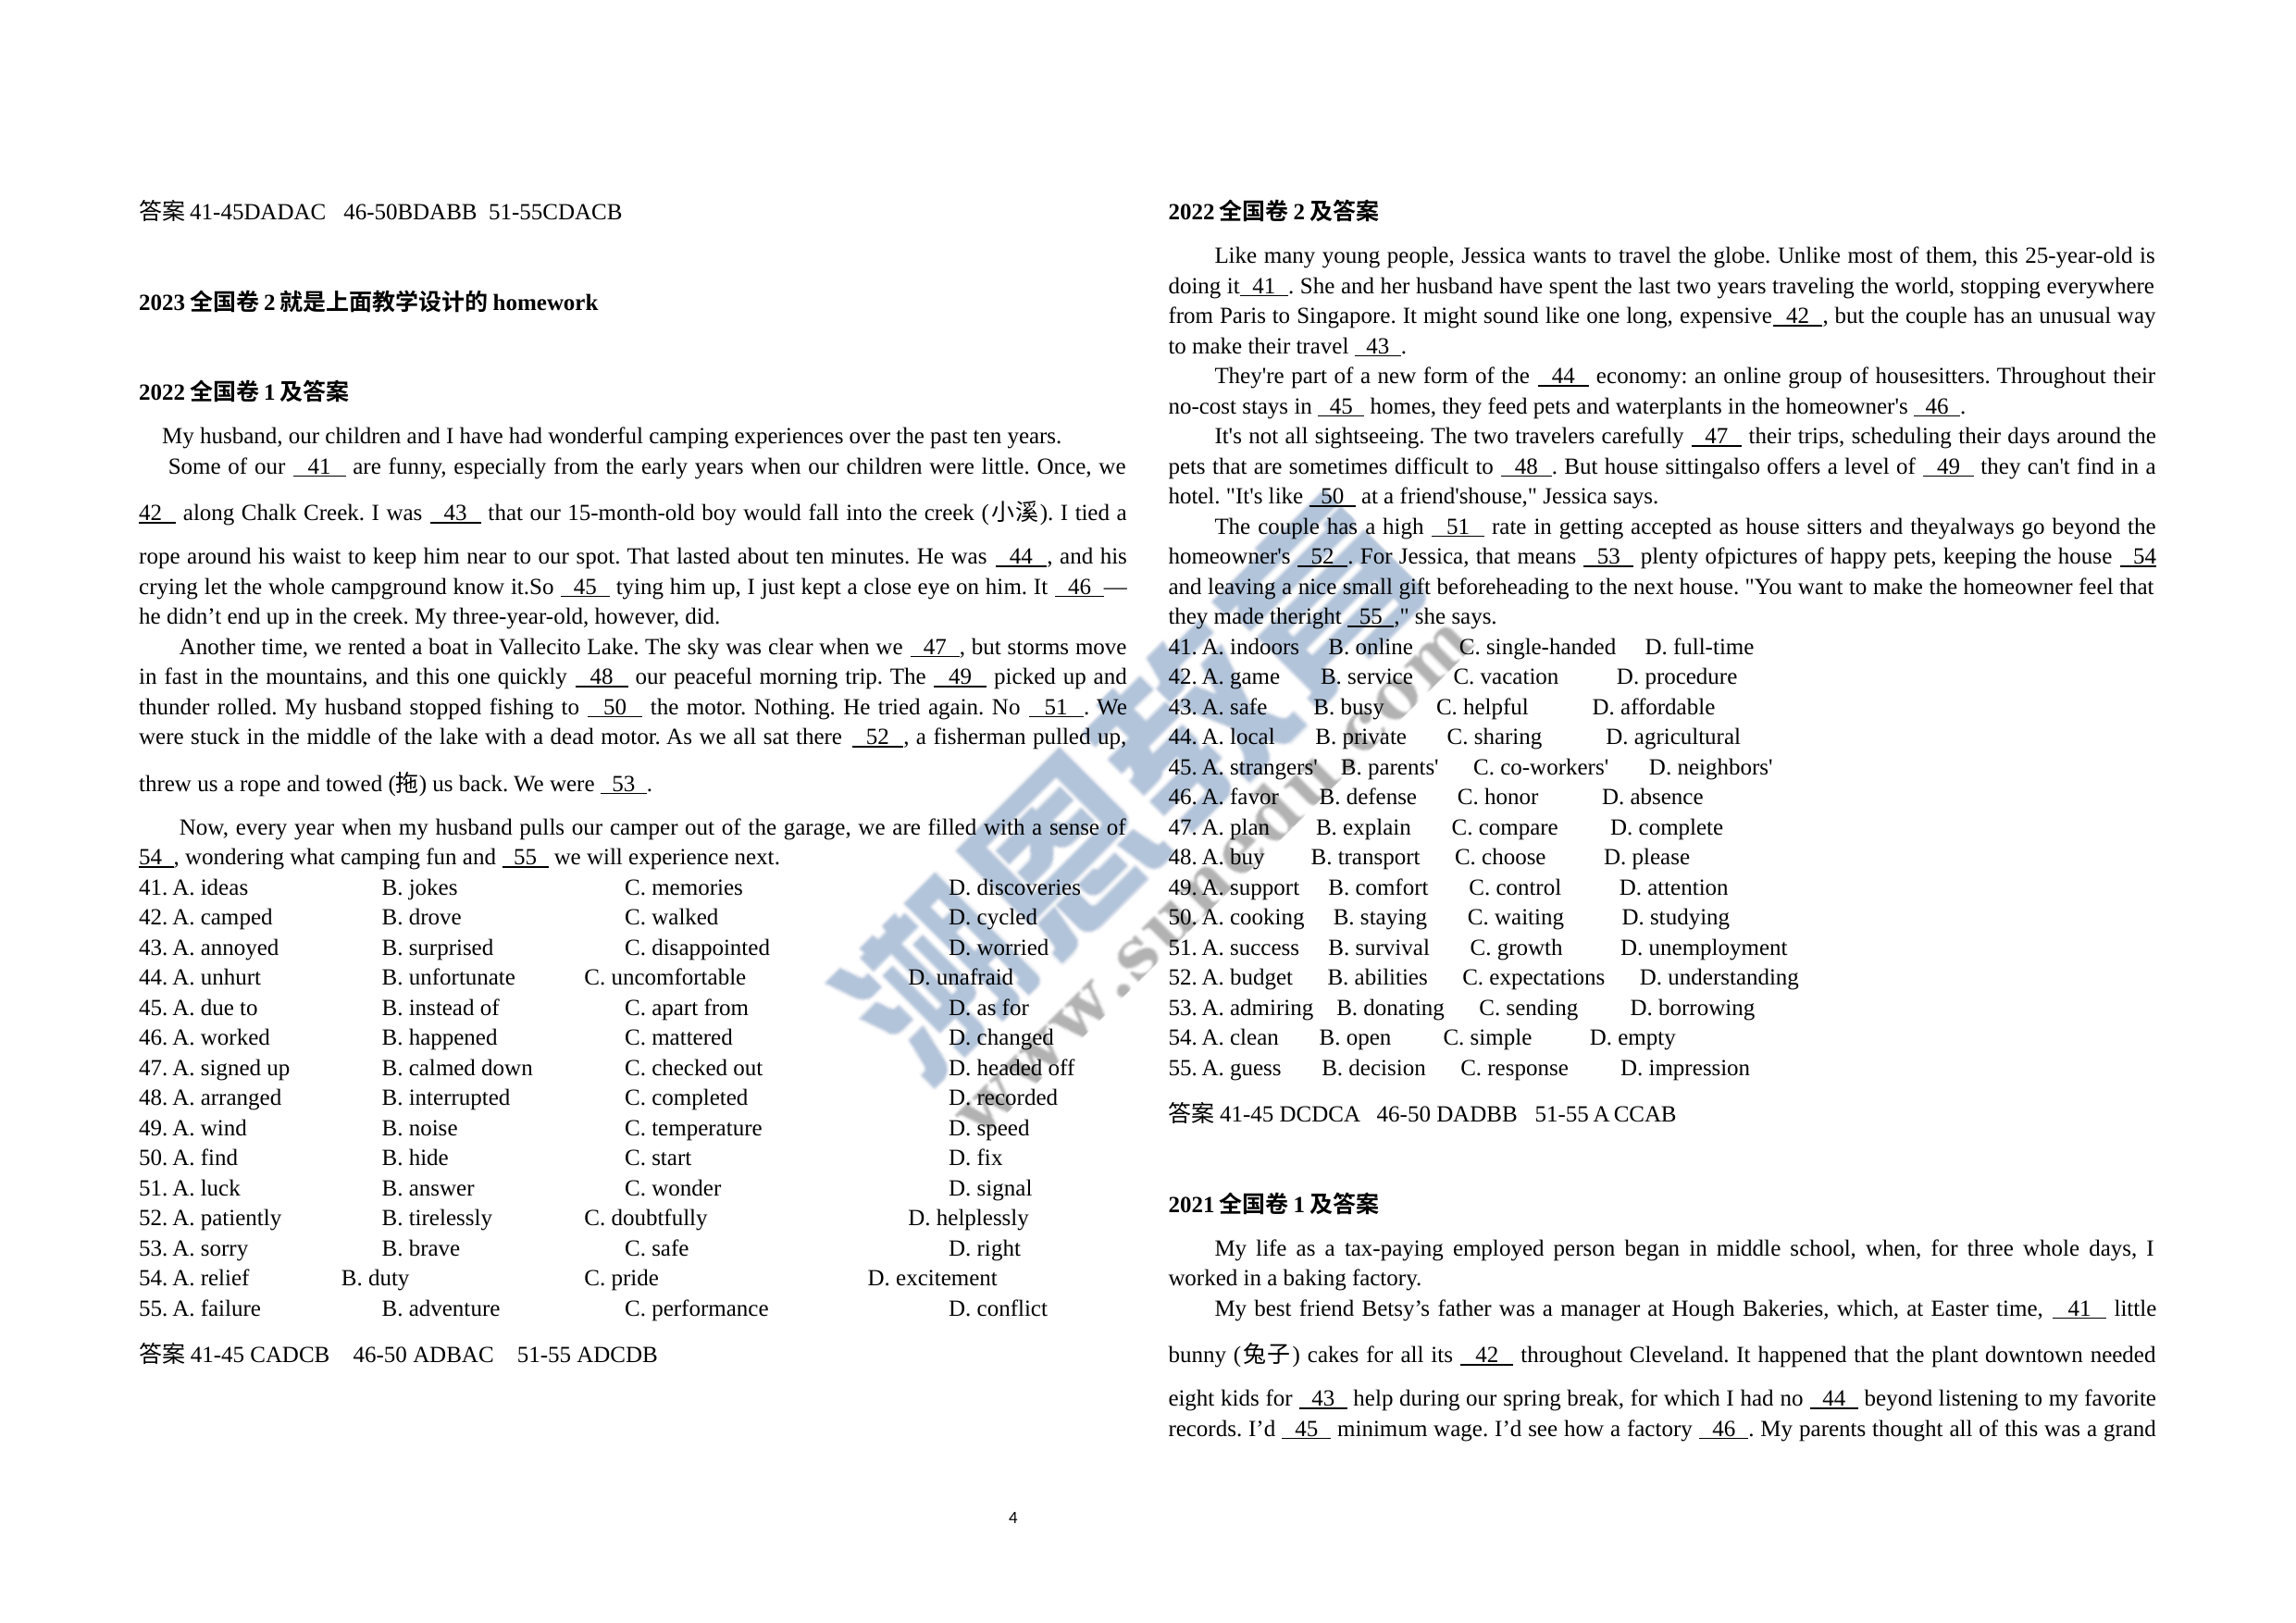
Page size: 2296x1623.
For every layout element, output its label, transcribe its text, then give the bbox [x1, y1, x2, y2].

text Some of our 41 are funny, especially from the early years when our children were little. Once, we 42 along Chalk Creek. I was 43 that our 15-month-old boy would fall into the creek (小溪). I tied a rope around his waist to keep him near to our spot. That lasted about ten minutes. He was 44 , and his crying let the whole campground know it.So 45 tying him up, I just kept a close eye on him. It 46 — he didn’t end up in the creek. My three-year-old, however, did. [139, 451, 1127, 631]
text 47. A. plan B. explain C. compare D. complete [1168, 812, 2156, 841]
text 答案 41-45 DCDCA 46-50 DADBB 51-55 A CCAB [1168, 1082, 2156, 1142]
text My life as a tax-paying employed person began in middle school, when, for three whole days, I worked in a baking factory. [1168, 1233, 2156, 1293]
text 44. A. local B. private C. sharing D. agricultural [1168, 721, 2156, 751]
text The couple has a high 51 rate in getting accepted as house sitters and theyalways go beyond the homeowner's 52 . For Jessica, that means 53 plenty ofpictures of happy pets, keeping the house 54 and leaving a nice small gift beforeheading to the next house. "You want to make the homeowner feel that they made theright 55 ," she says. [1168, 511, 2156, 631]
text 2022全国卷2及答案 [1168, 180, 2156, 240]
text 42. A. game B. service C. vacation D. procedure [1168, 661, 2156, 691]
text 49. A. wind B. noise C. temperature D. speed [139, 1112, 1127, 1142]
text 48. A. arranged B. interrupted C. completed D. recorded [139, 1082, 1127, 1112]
text Like many young people, Jessica wants to travel the globe. Unlike most of them, this 25-year-old is doing it 41 . She and her husband have spent the last two years traveling the world, stopping everywhere from Paris to Singapore. It might sound like one long, expensive 42 , but the couple has an unusual way to make their travel 43 . [1168, 240, 2156, 360]
text They're part of a new form of the 44 economy: an online group of housesitters. Throughout their no-cost stays in 45 homes, they feed pets and waterplants in the homeowner's 46 . [1168, 360, 2156, 420]
text 54. A. clean B. open C. simple D. empty [1168, 1022, 2156, 1052]
text 53. A. admiring B. donating C. sending D. borrowing [1168, 992, 2156, 1022]
text Now, every year when my husband pulls our camper out of the garage, we are filled with a sense of 54 , wondering what camping fun and 55 we will experience next. [139, 812, 1127, 872]
text 50. A. find B. hide C. start D. fix [139, 1142, 1127, 1172]
text 53. A. sorry B. brave C. safe D. right [139, 1233, 1127, 1262]
text 2022全国卷1及答案 [139, 360, 1127, 420]
text 41. A. indoors B. online C. single-handed D. full-time [1168, 631, 2156, 661]
text 44. A. unhurt B. unfortunate C. uncomfortable D. unafraid [139, 961, 1127, 992]
text 54. A. relief B. duty C. pride D. excitement [139, 1262, 1127, 1293]
text 46. A. favor B. defense C. honor D. absence [1168, 781, 2156, 812]
text 55. A. failure B. adventure C. performance D. conflict [139, 1293, 1127, 1322]
text 51. A. success B. survival C. growth D. unemployment [1168, 932, 2156, 961]
picture [747, 245, 1548, 1378]
text 52. A. budget B. abilities C. expectations D. understanding [1168, 961, 2156, 992]
text 答案41-45DADAC 46-50BDABB 51-55CDACB [139, 180, 1127, 240]
text 41. A. ideas B. jokes C. memories D. discoveries [139, 872, 1127, 901]
text 45. A. due to B. instead of C. apart from D. as for [139, 992, 1127, 1022]
text 49. A. support B. comfort C. control D. attention [1168, 872, 2156, 901]
text 46. A. worked B. happened C. mattered D. changed [139, 1022, 1127, 1052]
text 52. A. patiently B. tirelessly C. doubtfully D. helplessly [139, 1202, 1127, 1233]
text 答案 41-45 CADCB 46-50 ADBAC 51-55 ADCDB [139, 1322, 1127, 1382]
text Another time, we rented a boat in Vallecito Lake. The sky was clear when we 47 , but storms move in fast in the mountains, and this one quickly 48 our peaceful morning trip. The 49 picked up and thunder rolled. My husband stopped fishing to 50 the motor. Nothing. He tried again. No 51 . We were stuck in the middle of the lake with a dead motor. As we all sat there 52 , a fisherman pulled up, threw us a rope and towed (拖) us back. We were 53 . [139, 631, 1127, 812]
text It's not all sightseeing. The two travelers carefully 47 their trips, scheduling their days around the pets that are sometimes difficult to 48 . But house sittingalso offers a level of 49 they can't find in a hotel. "It's like 50 at a friend'shouse," Jessica says. [1168, 420, 2156, 511]
text My husband, our children and I have had wonderful camping experiences over the past ten years. [139, 420, 1127, 451]
text 2021全国卷1及答案 [1168, 1172, 2156, 1233]
text 47. A. signed up B. calmed down C. checked out D. headed off [139, 1052, 1127, 1082]
text 50. A. cooking B. staying C. waiting D. studying [1168, 901, 2156, 932]
text 42. A. camped B. drove C. walked D. cycled [139, 901, 1127, 932]
text 43. A. safe B. busy C. helpful D. affordable [1168, 691, 2156, 721]
text 55. A. guess B. decision C. response D. impression [1168, 1052, 2156, 1082]
text 43. A. annoyed B. surprised C. disappointed D. worried [139, 932, 1127, 961]
text 48. A. buy B. transport C. choose D. please [1168, 841, 2156, 872]
text 51. A. luck B. answer C. wonder D. signal [139, 1172, 1127, 1202]
text 45. A. strangers' B. parents' C. co-workers' D. neighbors' [1168, 751, 2156, 781]
text 2023全国卷2就是上面教学设计的homework [139, 270, 1127, 330]
